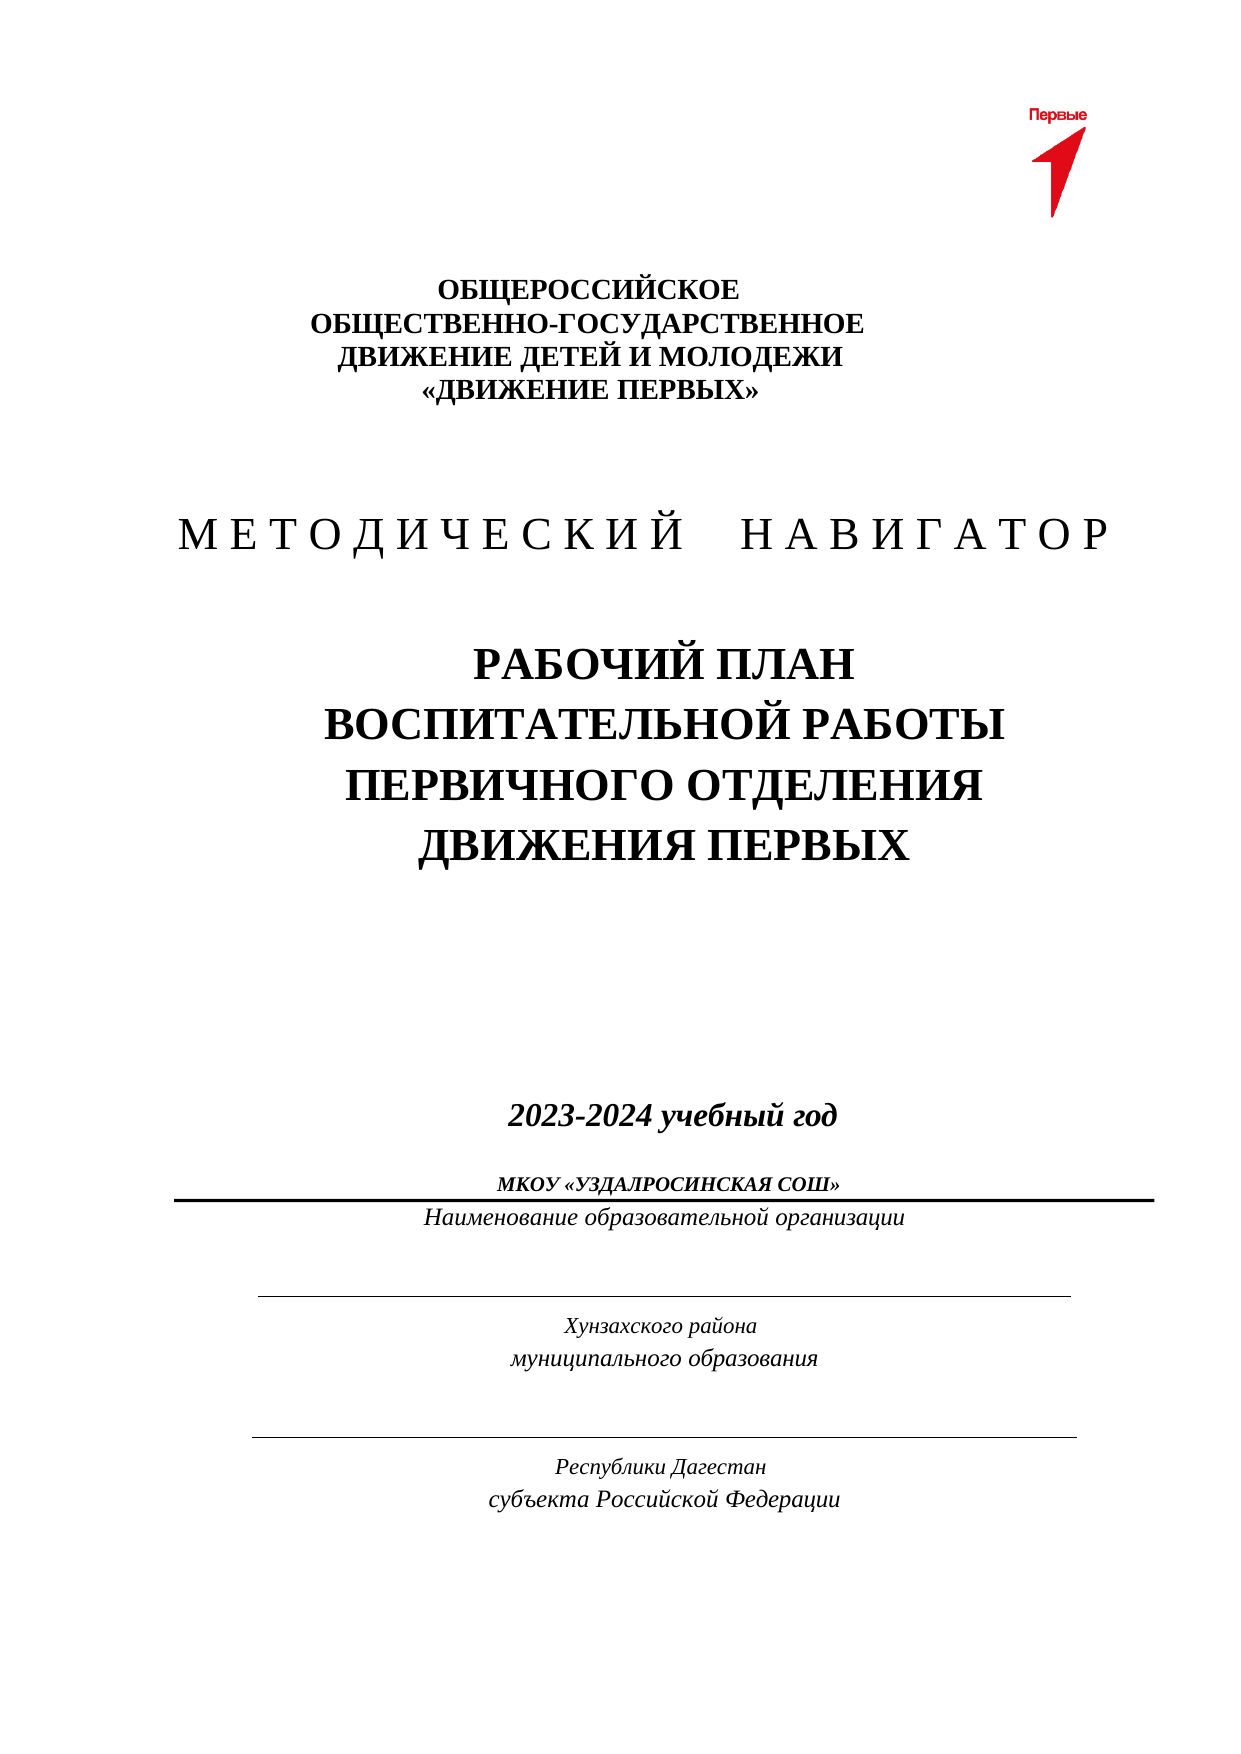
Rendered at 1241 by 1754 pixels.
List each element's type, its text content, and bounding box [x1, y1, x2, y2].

text ОБЩЕРОССИЙСКОЕ ОБЩЕСТВЕННО-ГОСУДАРСТВЕННОЕ [310, 272, 871, 339]
text ДВИЖЕНИЕ ДЕТЕЙ И МОЛОДЕЖИ [127, 339, 1053, 373]
text Хунзахского района [127, 1270, 1194, 1339]
text муниципального образования [309, 1343, 1019, 1372]
text МКОУ «УЗДАЛРОСИНСКАЯ СОШ» [127, 1172, 1194, 1196]
text М Е Т О Д И Ч Е С К И Й Н А В И Г А Т О Р [177, 507, 1194, 560]
text «ДВИЖЕНИЕ ПЕРВЫХ» [127, 373, 1053, 406]
text РАБОЧИЙ ПЛАН ВОСПИТАТЕЛЬНОЙ РАБОТЫ ПЕРВИЧНОГО ОТДЕЛЕНИЯ ДВИЖЕНИЯ ПЕРВЫХ [323, 636, 1006, 871]
text 2023-2024 учебный год [326, 1095, 1020, 1133]
text Наименование образовательной организации [309, 1196, 1019, 1231]
picture [1020, 108, 1097, 222]
text Республики Дагестан [127, 1411, 1194, 1479]
text субъекта Российской Федерации [309, 1484, 1020, 1513]
